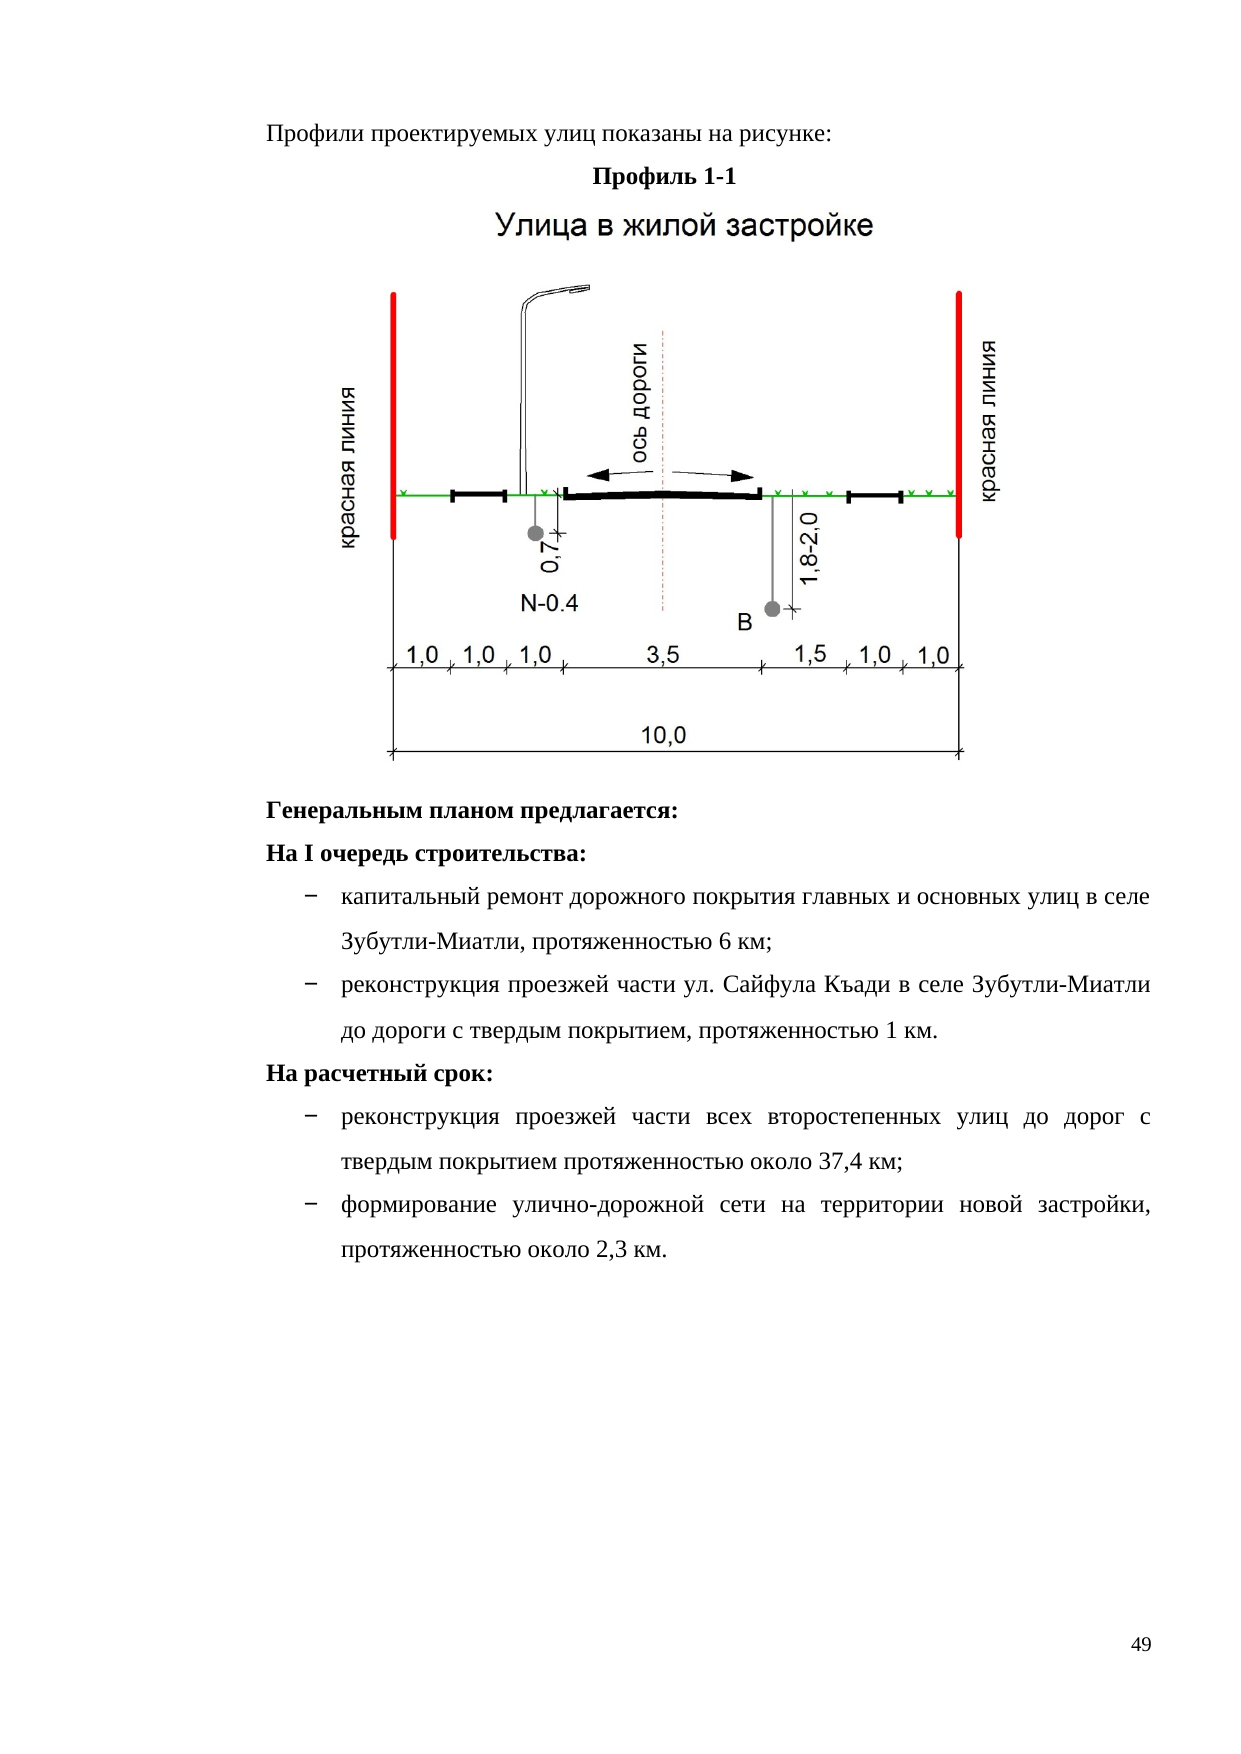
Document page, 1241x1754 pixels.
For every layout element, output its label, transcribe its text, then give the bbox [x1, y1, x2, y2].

picture [313, 204, 1016, 795]
list формирование улично-дорожной сети на территории новой застройки, протяженностью около 2,3 км. [303, 1189, 1152, 1263]
text На расчетный срок: [177, 1058, 1152, 1087]
text Генеральным планом предлагается: [177, 795, 1152, 824]
list реконструкция проезжей части ул. Сайфула Къади в селе Зубутли-Миатли до дороги с твердым покрытием, протяженностью 1 км. [303, 969, 1152, 1043]
list реконструкция проезжей части всех второстепенных улиц до дорог с твердым покрытием протяженностью около 37,4 км; [303, 1101, 1152, 1175]
text На I очередь строительства: [177, 838, 1152, 867]
list капитальный ремонт дорожного покрытия главных и основных улиц в селе Зубутли-Миатли, протяженностью 6 км; [303, 881, 1152, 955]
text Профили проектируемых улиц показаны на рисунке: [177, 118, 1152, 147]
text Профиль 1-1 [177, 161, 1152, 190]
